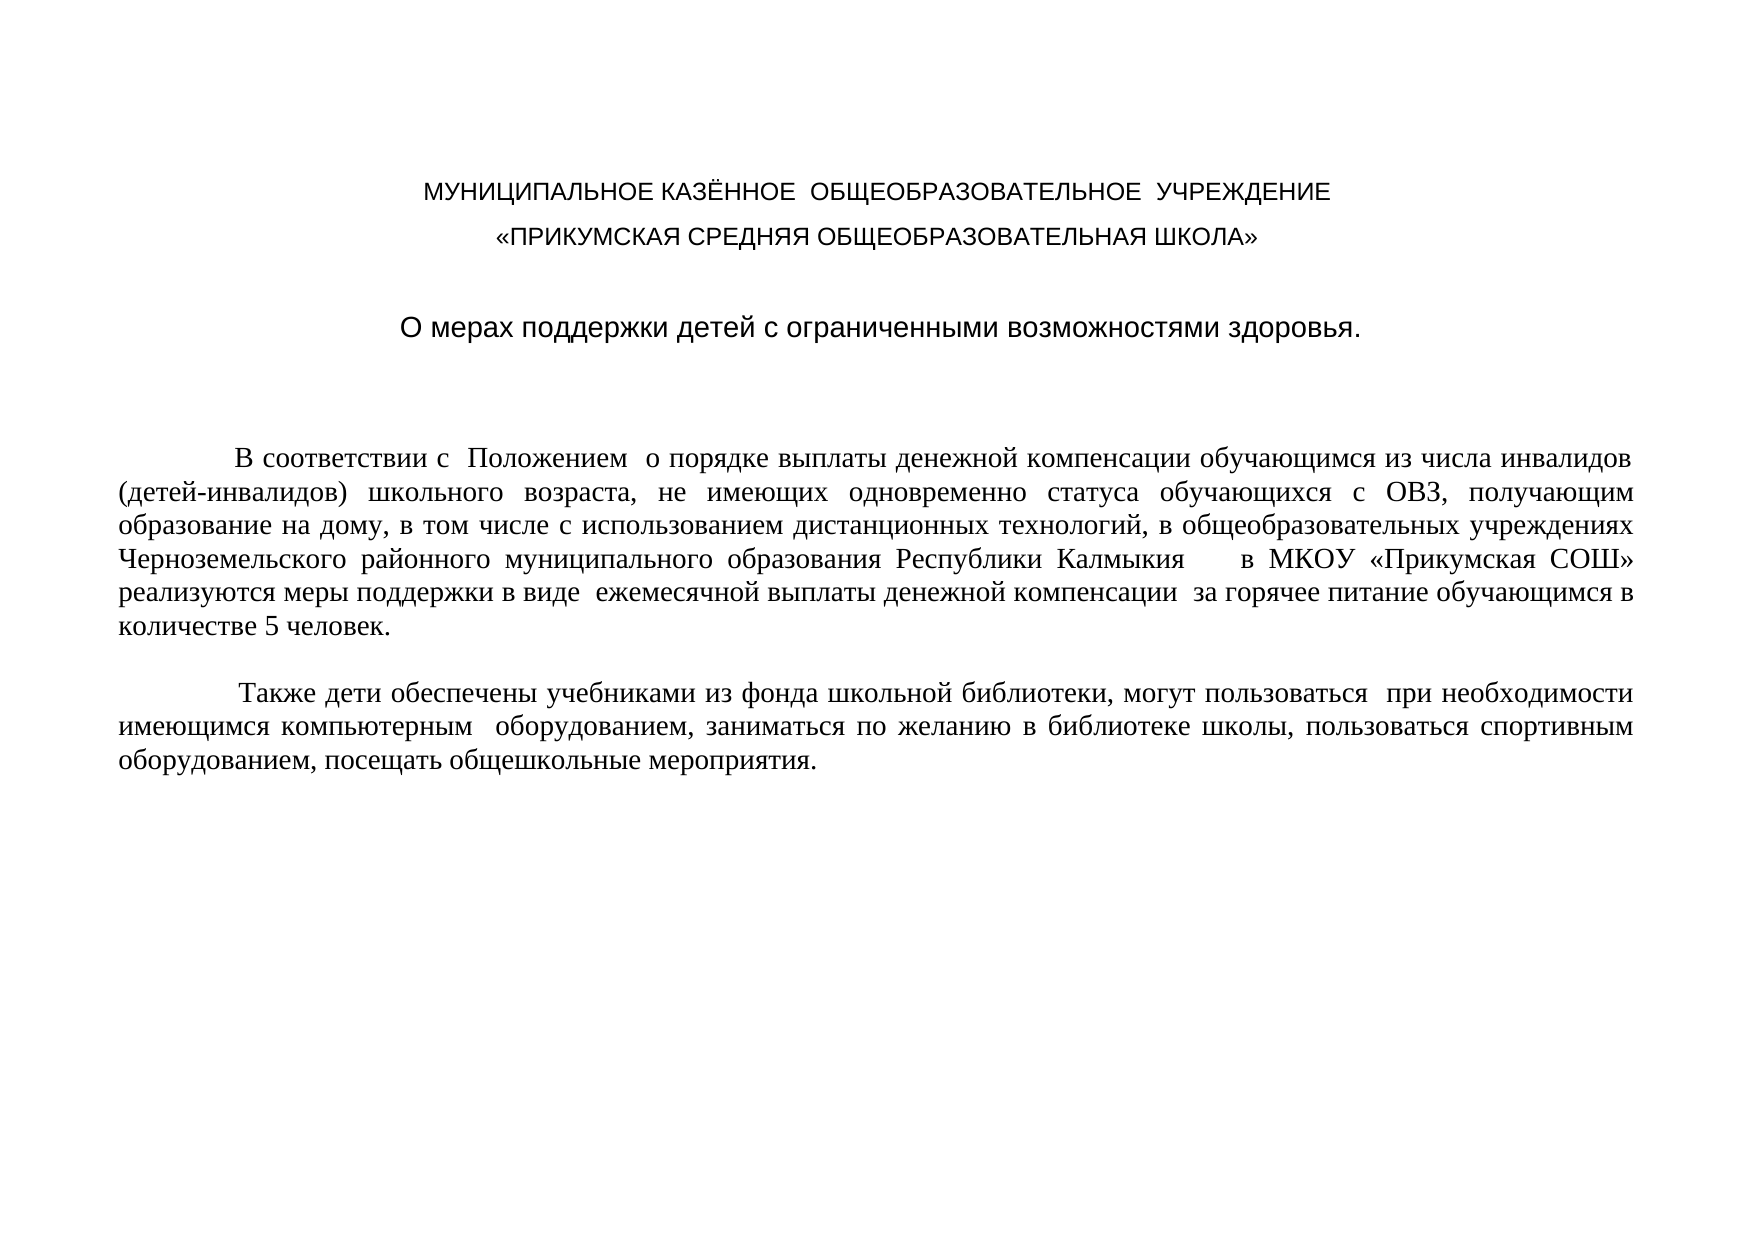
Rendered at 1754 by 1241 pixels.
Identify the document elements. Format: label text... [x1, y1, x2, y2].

text МУНИЦИПАЛЬНОЕ КАЗЁННОЕ ОБЩЕОБРАЗОВАТЕЛЬНОЕ УЧРЕЖДЕНИЕ [118, 177, 1636, 206]
text В соответствии с Положением о порядке выплаты денежной компенсации обучающимся из числа инвалидов (детей-инвалидов) школьного возраста, не имеющих одновременно статуса обучающихся с ОВЗ, получающим образование на дому, в том числе с использованием дистанционных технологий, в общеобразовательных учреждениях Черноземельского районного муниципального образования Республики Калмыкия в МКОУ «Прикумская СОШ» реализуются меры поддержки в виде ежемесячной выплаты денежной компенсации за горячее питание обучающимся в количестве 5 человек. [118, 440, 1636, 641]
text Также дети обеспечены учебниками из фонда школьной библиотеки, могут пользоваться при необходимости имеющимся компьютерным оборудованием, заниматься по желанию в библиотеке школы, пользоваться спортивным оборудованием, посещать общешкольные мероприятия. [118, 675, 1636, 776]
text О мерах поддержки детей с ограниченными возможностями здоровья. [118, 310, 1636, 344]
text «ПРИКУМСКАЯ СРЕДНЯЯ ОБЩЕОБРАЗОВАТЕЛЬНАЯ ШКОЛА» [118, 222, 1636, 250]
